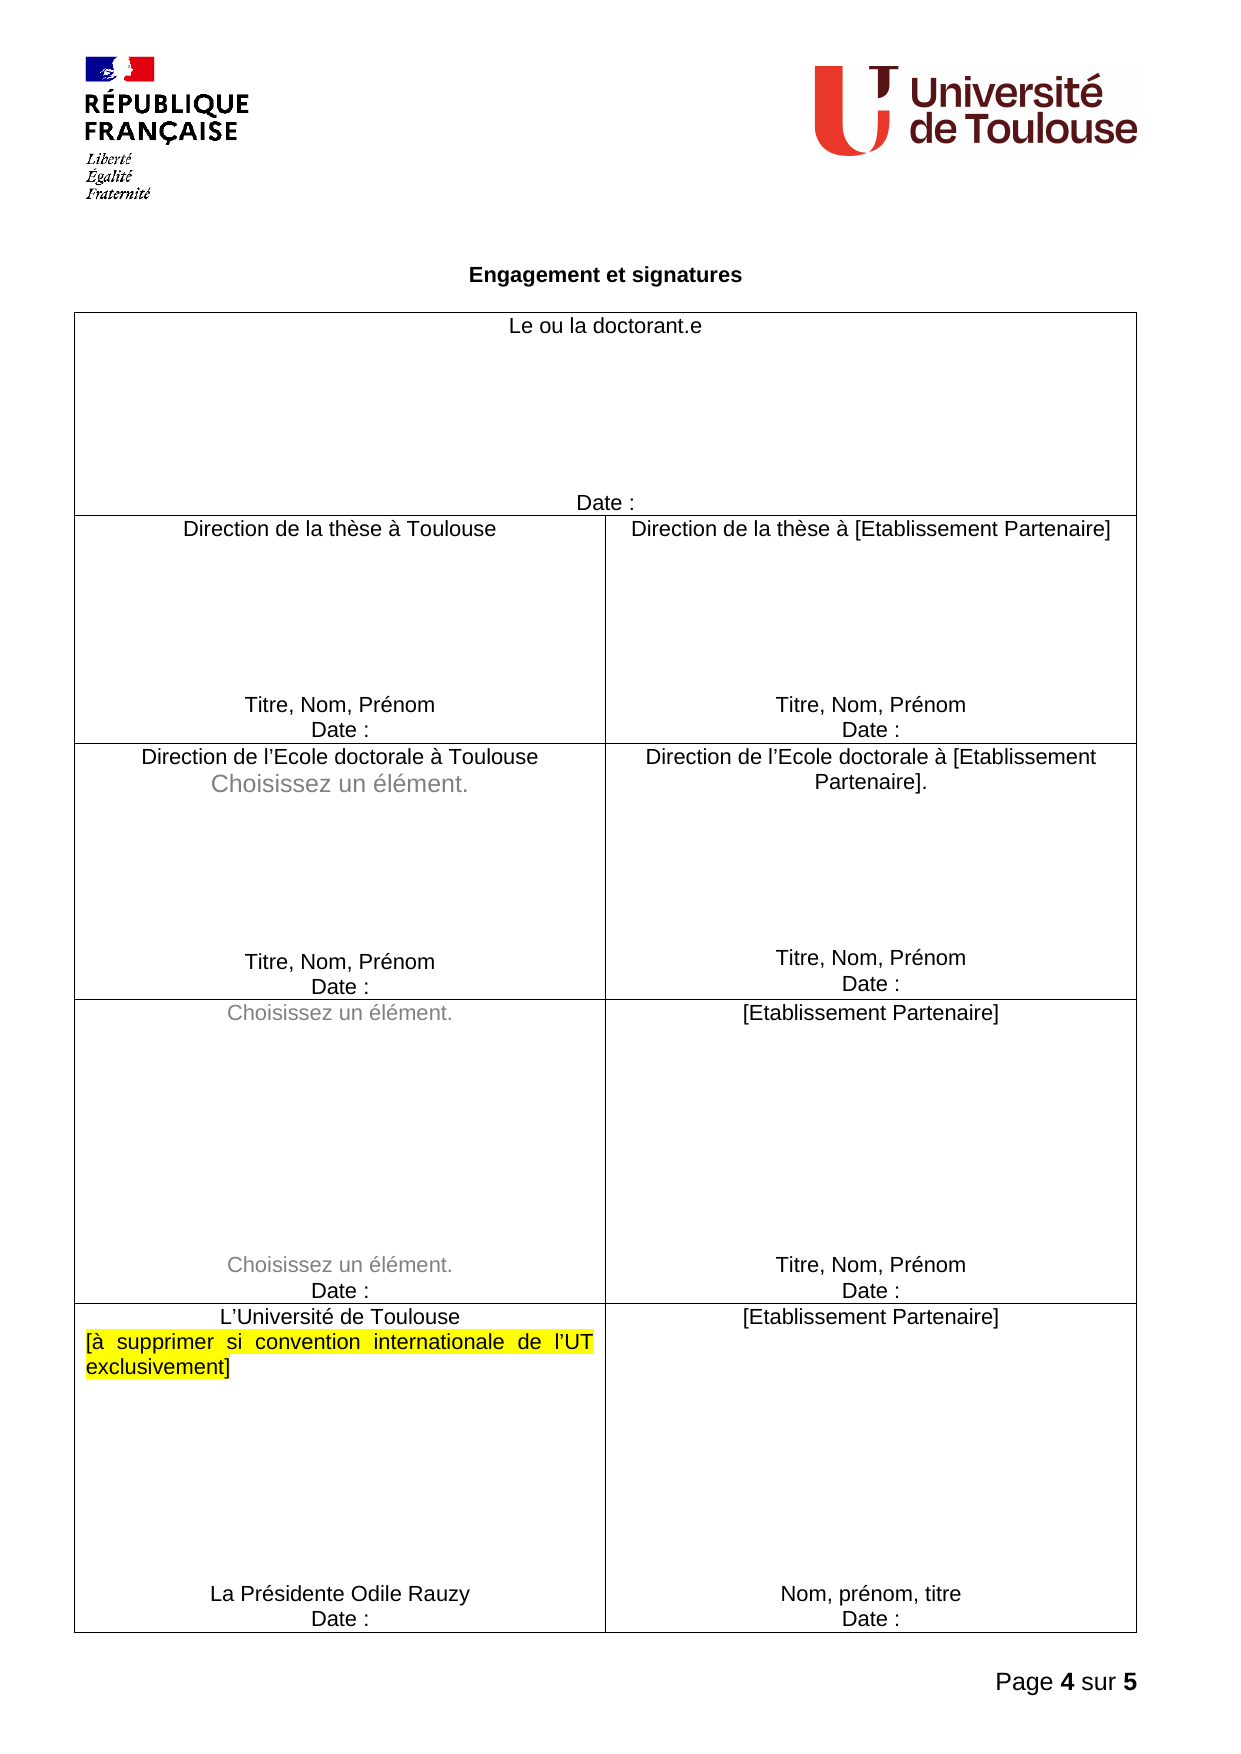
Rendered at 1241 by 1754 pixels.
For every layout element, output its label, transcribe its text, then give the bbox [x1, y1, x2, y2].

table_cell Direction de l’Ecole doctorale à Toulouse Titre, Nom, Prénom Date : [75, 744, 605, 999]
picture [60, 31, 273, 224]
text Engagement et signatures [74, 262, 1137, 287]
table_cell [Etablissement Partenaire] Titre, Nom, Prénom Date : [606, 1000, 1136, 1303]
table_cell Direction de la thèse à [Etablissement Partenaire] Titre, Nom, Prénom Date : [606, 516, 1136, 743]
table_header Le ou la doctorant.e Date : [75, 313, 1136, 515]
table_cell Direction de la thèse à Toulouse Titre, Nom, Prénom Date : [75, 516, 605, 743]
table_cell L’Université de Toulouse [à supprimer si convention internationale de l’UT exclusivement] La Présidente Odile Rauzy Date : [75, 1304, 605, 1632]
picture [814, 66, 1137, 156]
table_cell Date : [75, 1000, 605, 1303]
table_cell [Etablissement Partenaire] Nom, prénom, titre Date : [606, 1304, 1136, 1632]
table_cell Direction de l’Ecole doctorale à [Etablissement Partenaire]. Titre, Nom, Prénom Date : [606, 744, 1136, 999]
